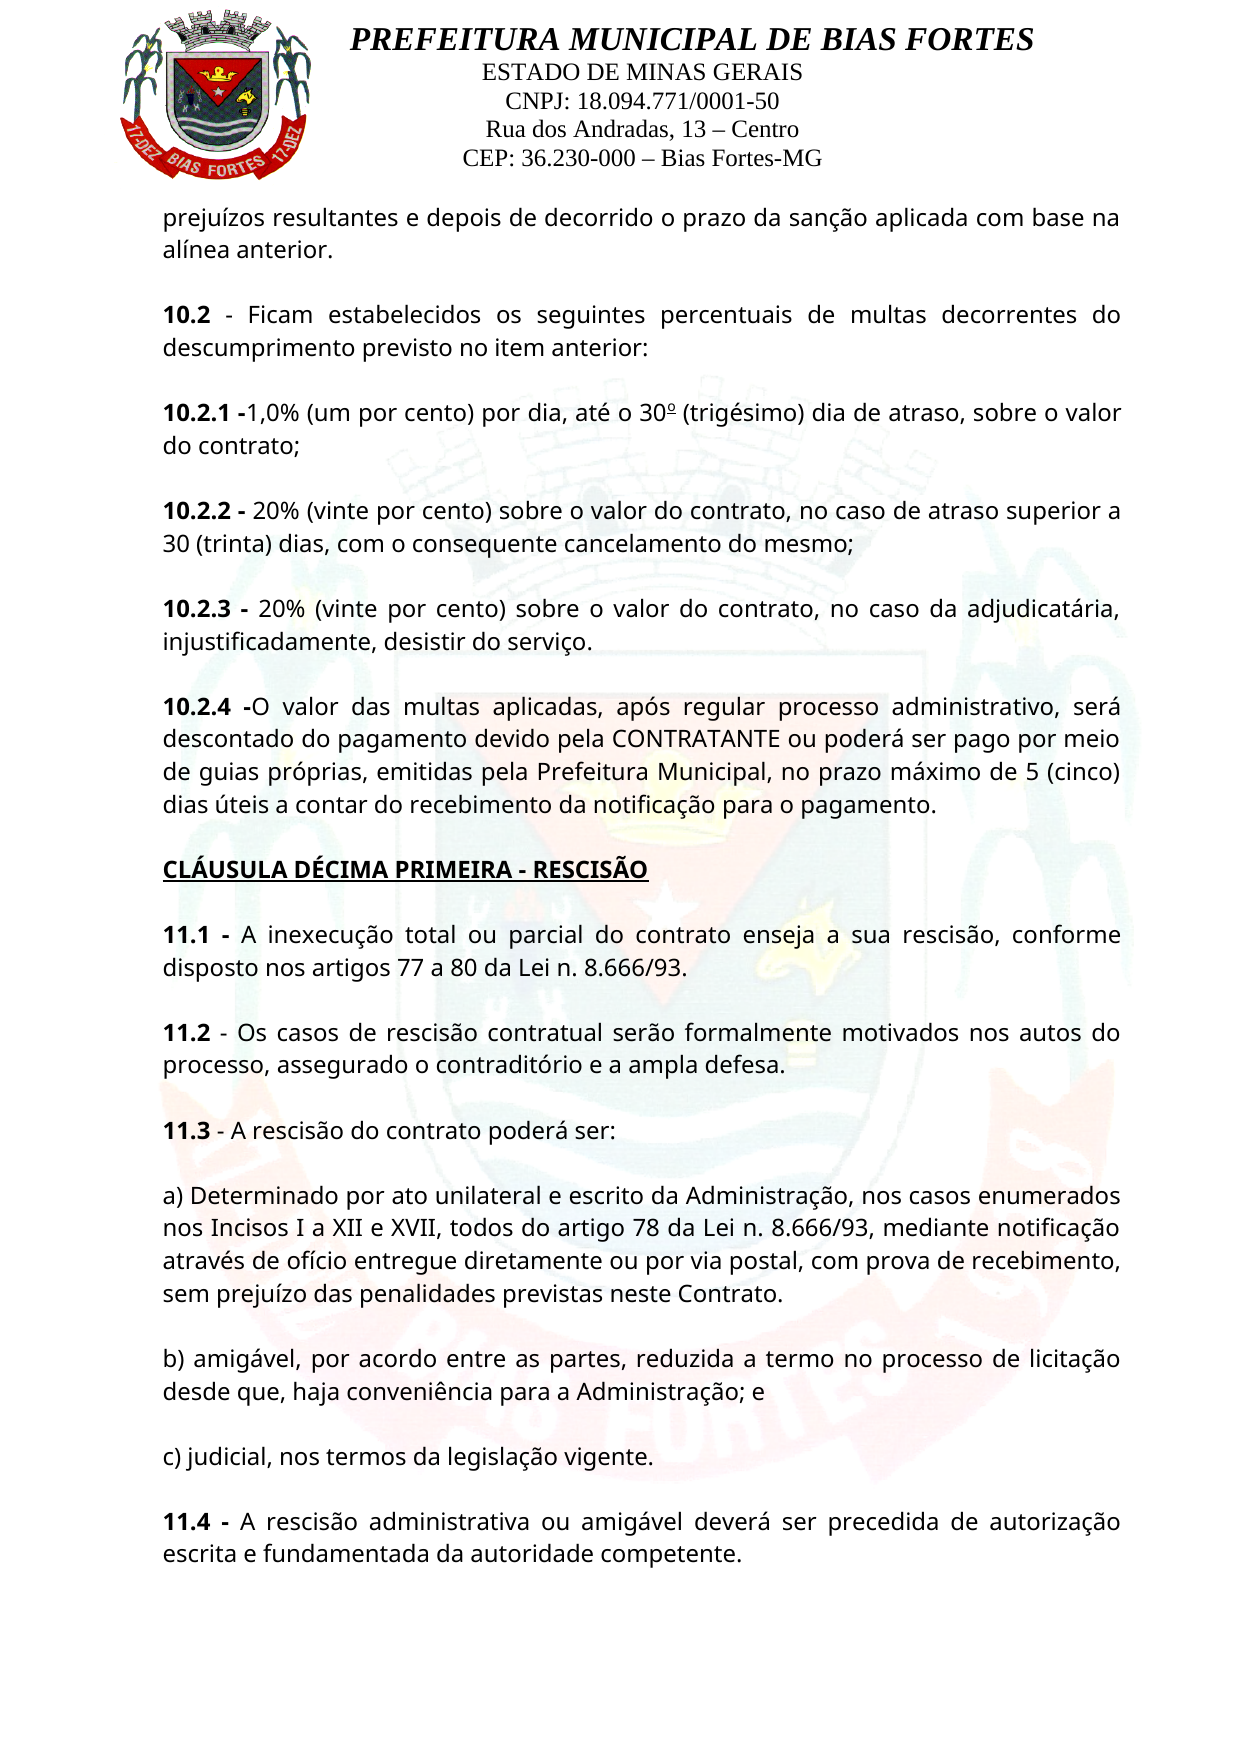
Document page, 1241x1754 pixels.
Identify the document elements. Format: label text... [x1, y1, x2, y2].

text 11.1 - A inexecução total ou parcial do contrato enseja a sua rescisão, conforme disposto nos artigos 80 da Lei n. 8.666/93. [162, 918, 1122, 983]
text 11.4 - A rescisão administrativa ou amigável deverá ser precedida de autorização escrita e fundamentada da autoridade competente. [162, 1505, 1122, 1570]
text b) amigável, por acordo entre as partes, reduzida a termo no processo de licitação desde que, haja conveniência para a Administração; e [162, 1342, 1122, 1407]
list 10.2 - Ficam estabelecidos os seguintes percentuais de multas decorrentes do descumprimento previsto no item anterior: [162, 298, 1122, 363]
picture [103, 1, 329, 191]
list 10.2.2 - 20% (vinte por cento) sobre o valor do contrato, no caso de atraso superior a 30 (trinta) dias, com o consequente cancelamento do mesmo; [162, 494, 1122, 559]
text a) Determinado por ato unilateral e escrito da Administração, nos casos enumerados nos Incisos I a XII e XVII, todos do artigo 78 da Lei n. 8.666/93, mediante notificação através de ofício entregue diretamente ou por via postal, com prova de recebimento, sem prejuízo das penalidades previstas neste Contrato. [162, 1179, 1122, 1309]
list 10.2.3 - 20% (vinte por cento) sobre o valor do contrato, no caso da adjudicatária, injustificadamente, desistir do serviço. [162, 592, 1122, 657]
text c) judicial, nos termos da legislação vigente. [162, 1439, 1122, 1472]
text 11.3 - A rescisão do contrato poderá ser: [162, 1113, 1122, 1146]
list 10.2.1 -1,0% (um por cento) por dia, até o 30o (trigésimo) dia de atraso, sobre o valor do contrato; [162, 396, 1122, 461]
text 11.2 - Os casos de rescisão contratual serão formalmente motivados nos autos do processo, assegurado o contraditório e a ampla defesa. [162, 1016, 1122, 1081]
text 10.2.4 -O valor das multas aplicadas, após regular processo administrativo, será descontado do pagamento devido pela CONTRATANTE ou poderá ser pago por meio de guias próprias, emitidas pela Prefeitura Municipal, no prazo máximo de 5 (cinco) dias úteis a contar do recebimento da notificação para o pagamento. [162, 689, 1122, 820]
text CLÁUSULA DÉCIMA PRIMEIRA - RESCISÃO [162, 853, 1122, 885]
